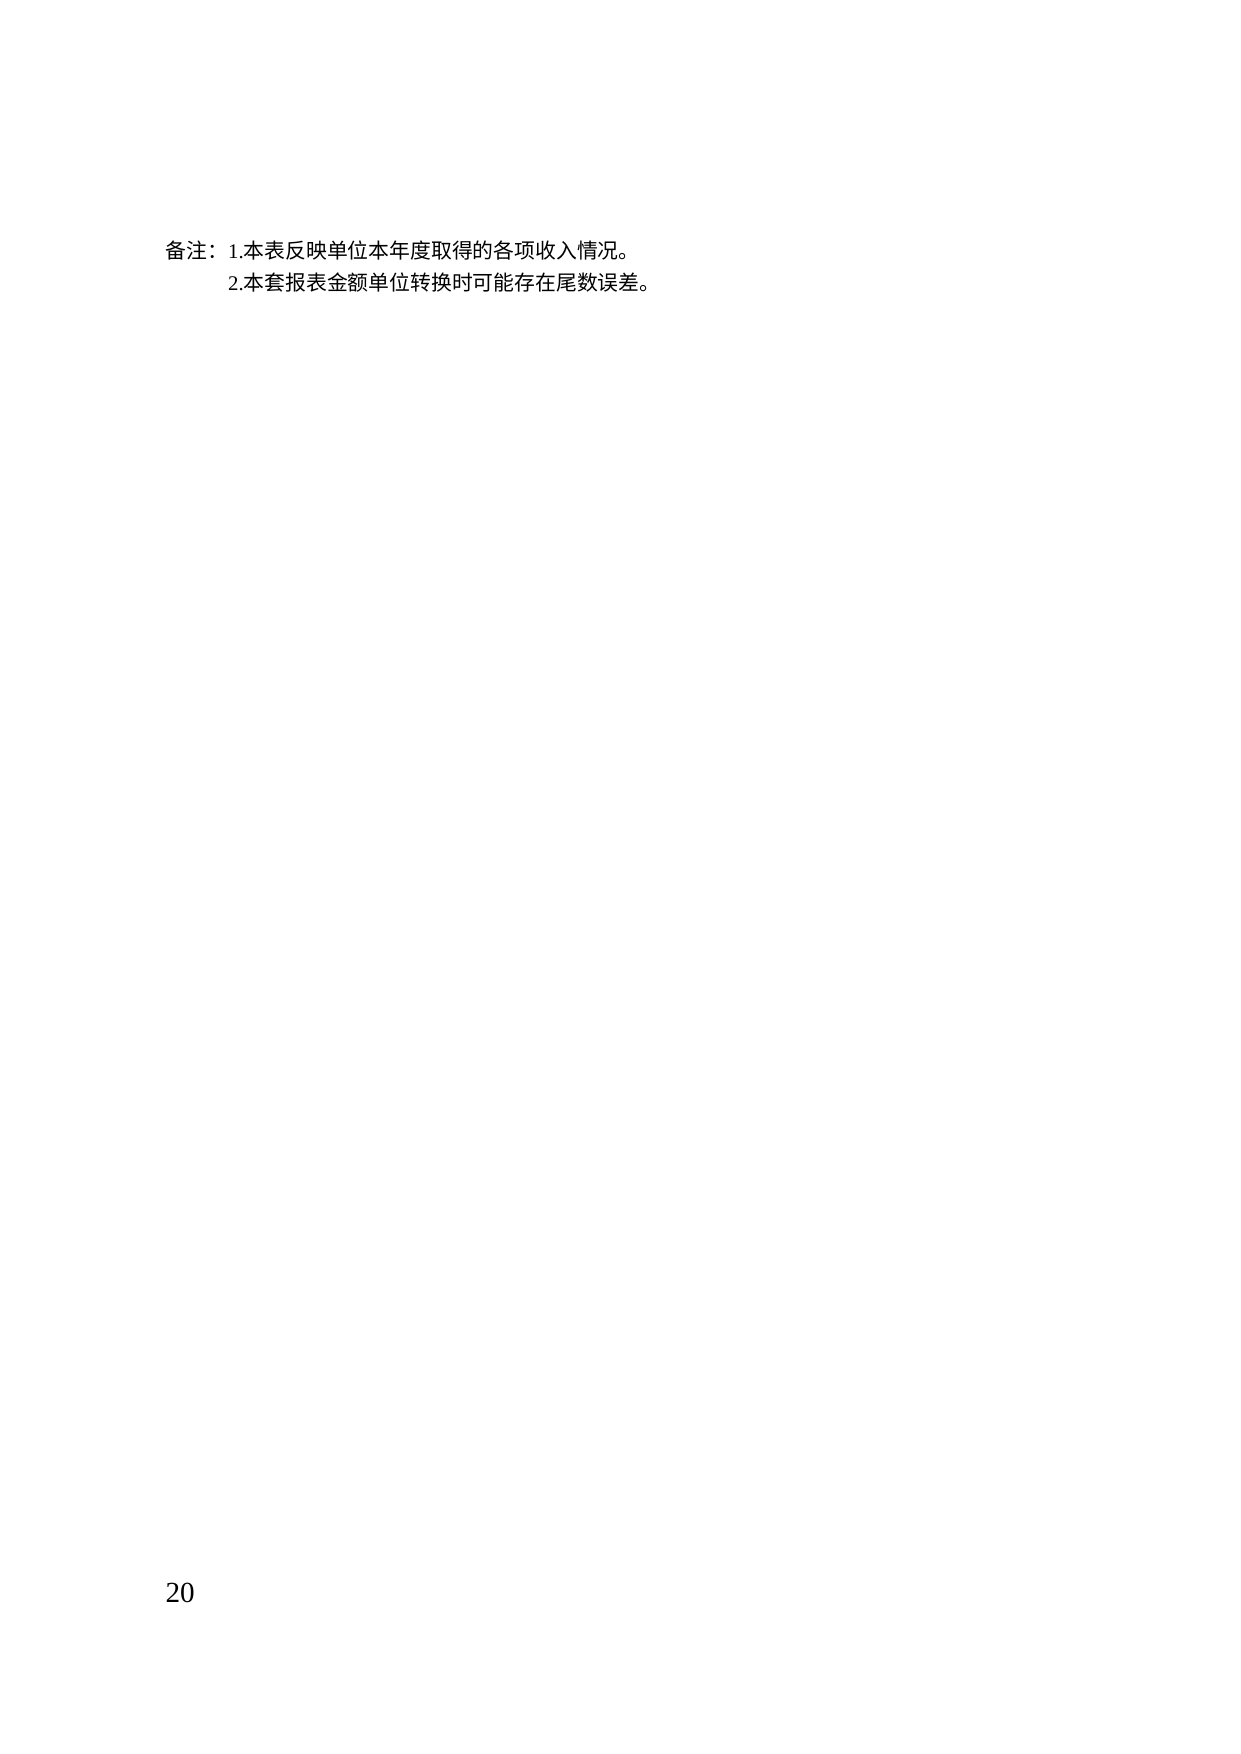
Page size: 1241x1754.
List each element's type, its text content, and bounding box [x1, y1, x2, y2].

text 备注：1.本表反映单位本年度取得的各项收入情况。 2.本套报表金额单位转换时可能存在尾数误差。 [165, 233, 1087, 395]
